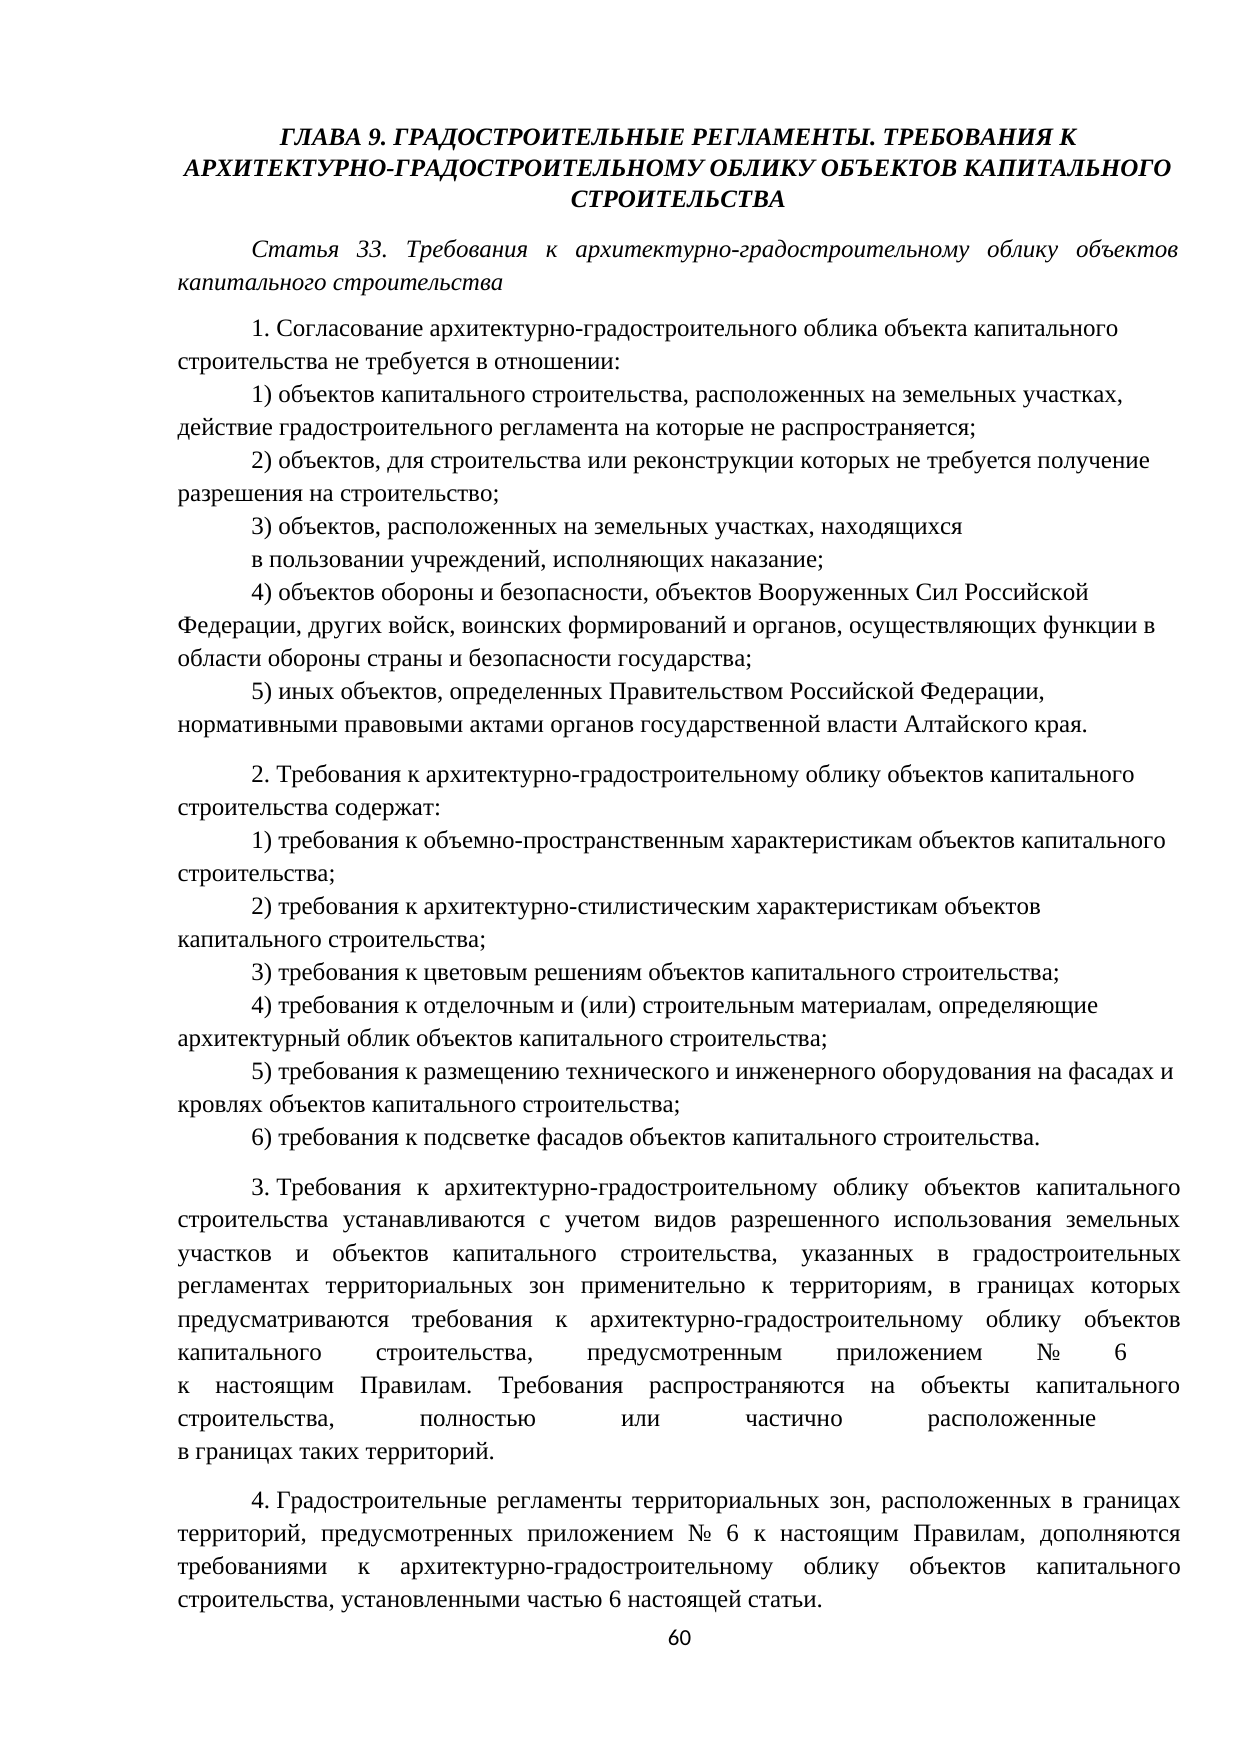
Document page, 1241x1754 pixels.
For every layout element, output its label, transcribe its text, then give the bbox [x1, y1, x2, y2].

text 1) требования к объемно-пространственным характеристикам объектов капитального строительства; [177, 825, 1181, 886]
text Статья 33. Требования к архитектурно-градостроительному облику объектов капитального строительства [177, 234, 1181, 296]
text 1. Согласование архитектурно-градостроительного облика объекта капитального строительства не требуется в отношении: [177, 313, 1181, 374]
text 1) объектов капитального строительства, расположенных на земельных участках, действие градостроительного регламента на которые не распространяется; [177, 379, 1181, 441]
text 2) требования к архитектурно-стилистическим характеристикам объектов капитального строительства; [177, 891, 1181, 952]
text 3. Требования к архитектурно-градостроительному облику объектов капитального строительства устанавливаются с учетом видов разрешенного использования земельных участков и объектов капитального строительства, указанных в градостроительных регламентах территориальных зон применительно к территориям, в границах которых предусматриваются требования к архитектурно-градостроительному облику объектов капитального строительства, предусмотренным приложением № 6 к настоящим Правилам. Требования распространяются на объекты капитального строительства, полностью или частично расположенные в границах таких территорий. [177, 1172, 1181, 1464]
text 5) иных объектов, определенных Правительством Российской Федерации, нормативными правовыми актами органов государственной власти Алтайского края. [177, 676, 1181, 738]
text 5) требования к размещению технического и инженерного оборудования на фасадах и кровлях объектов капитального строительства; [177, 1056, 1181, 1118]
text 3) требования к цветовым решениям объектов капитального строительства; [177, 957, 1181, 986]
subtitle ГЛАВА 9. ГРАДОСТРОИТЕЛЬНЫЕ РЕГЛАМЕНТЫ. ТРЕБОВАНИЯ К АРХИТЕКТУРНО-ГРАДОСТРОИТЕЛЬНОМУ ОБЛИКУ ОБЪЕКТОВ КАПИТАЛЬНОГО СТРОИТЕЛЬСТВА [177, 122, 1181, 213]
text 2) объектов, для строительства или реконструкции которых не требуется получение разрешения на строительство; [177, 445, 1181, 507]
text 2. Требования к архитектурно-градостроительному облику объектов капитального строительства содержат: [177, 759, 1181, 820]
text 6) требования к подсветке фасадов объектов капитального строительства. [177, 1122, 1181, 1151]
text в пользовании учреждений, исполняющих наказание; [177, 544, 1181, 573]
text 3) объектов, расположенных на земельных участках, находящихся [177, 511, 1181, 539]
text 4) объектов обороны и безопасности, объектов Вооруженных Сил Российской Федерации, других войск, воинских формирований и органов, осуществляющих функции в области обороны страны и безопасности государства; [177, 577, 1181, 672]
text 4. Градостроительные регламенты территориальных зон, расположенных в границах территорий, предусмотренных приложением № 6 к настоящим Правилам, дополняются требованиями к архитектурно-градостроительному облику объектов капитального строительства, установленными частью 6 настоящей статьи. [177, 1485, 1181, 1613]
text 4) требования к отделочным и (или) строительным материалам, определяющие архитектурный облик объектов капитального строительства; [177, 990, 1181, 1052]
